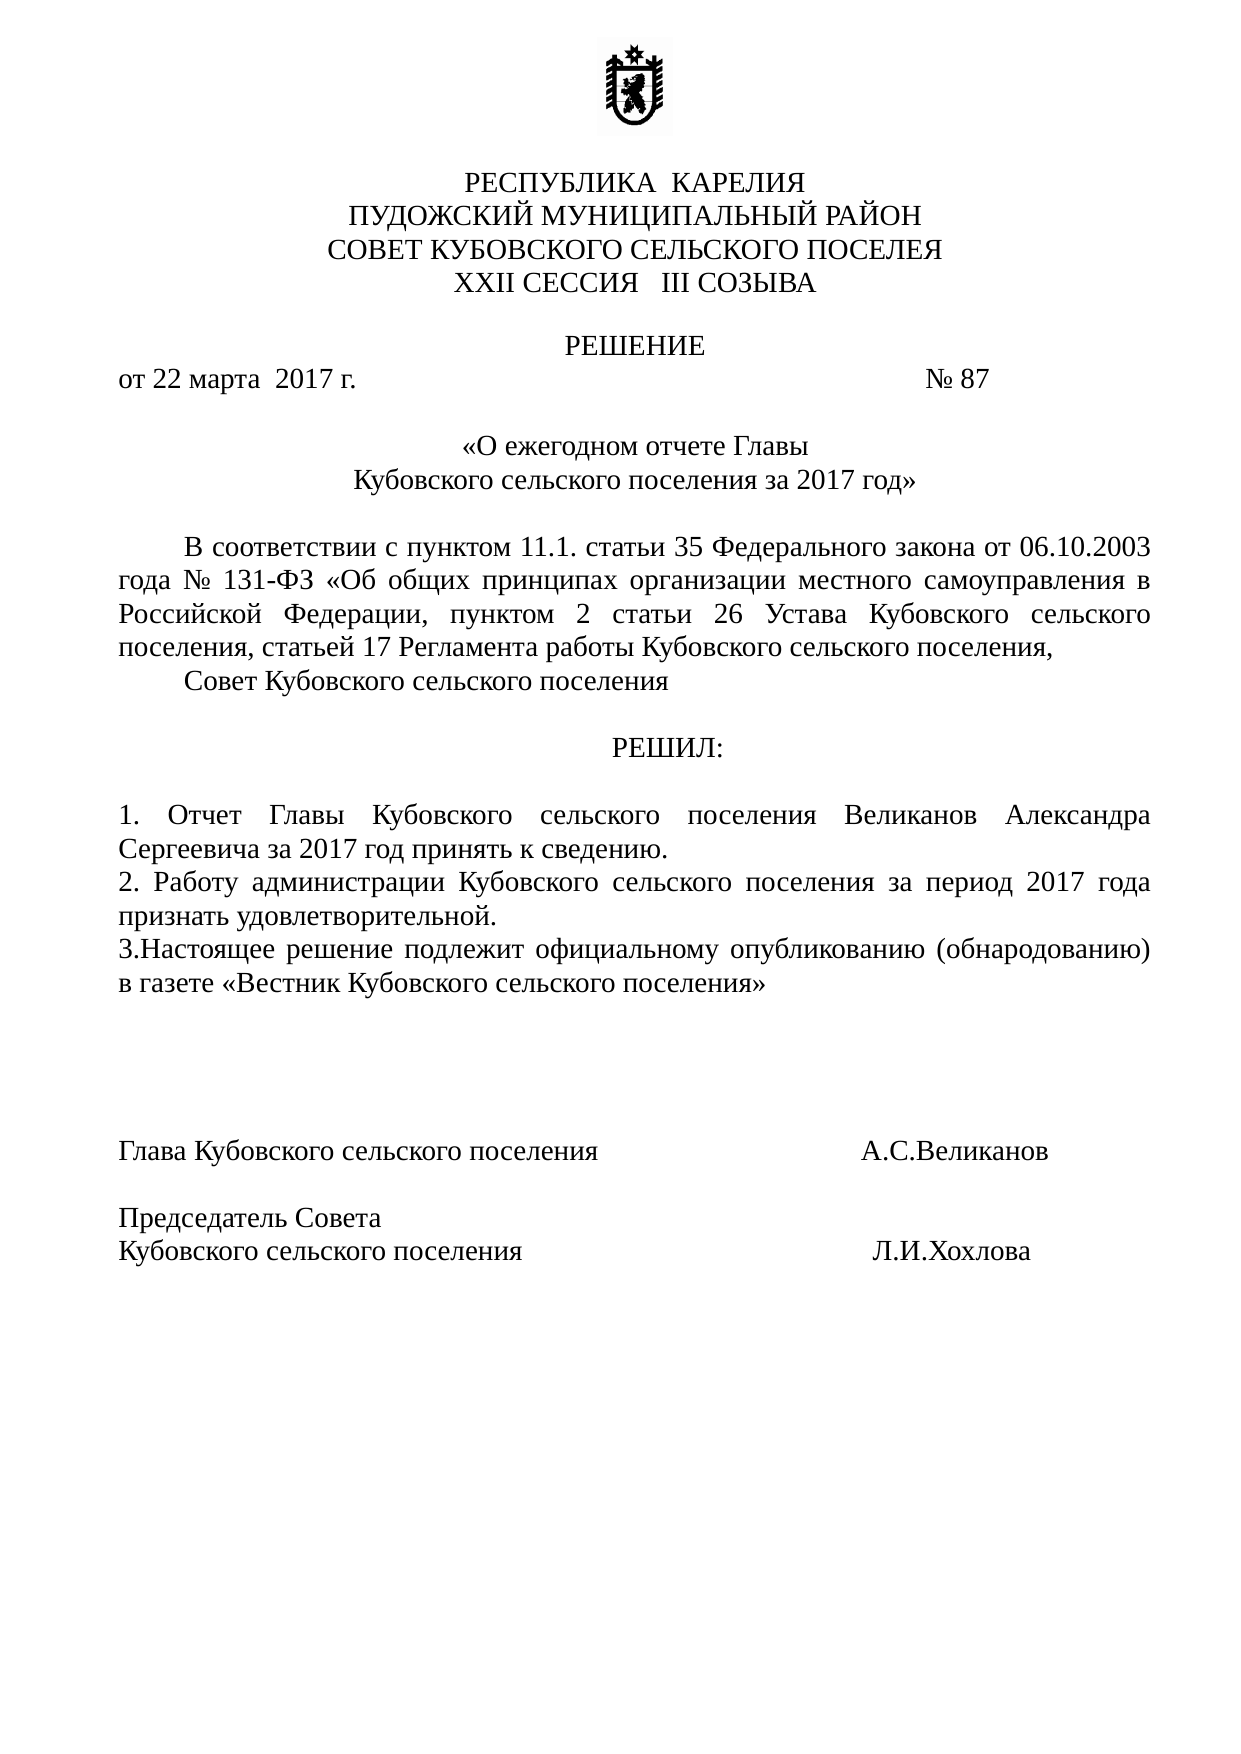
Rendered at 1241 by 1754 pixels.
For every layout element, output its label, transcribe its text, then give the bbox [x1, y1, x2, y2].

text Кубовского сельского поселения за 2017 год» [118, 462, 1152, 495]
text 3.Настоящее решение подлежит официальному опубликованию (обнародованию) в газете «Вестник Кубовского сельского поселения» [118, 931, 1152, 998]
picture [597, 37, 673, 136]
text Председатель Совета [118, 1200, 1152, 1233]
text от 22 марта 2017 г. № 87 [118, 361, 1152, 395]
text 1. Отчет Главы Кубовского сельского поселения Великанов Александра Сергеевича за 2017 год принять к сведению. [118, 797, 1152, 864]
text Совет Кубовского сельского поселения [118, 663, 1152, 697]
text В соответствии с пунктом 11.1. статьи 35 Федерального закона от 06.10.2003 года № 131-ФЗ «Об общих принципах организации местного самоуправления в Российской Федерации, пунктом 2 статьи 26 Устава Кубовского сельского поселения, статьей 17 Регламента работы Кубовского сельского поселения, [118, 529, 1152, 663]
text 2. Работу администрации Кубовского сельского поселения за период 2017 года признать удовлетворительной. [118, 864, 1152, 931]
text РЕСПУБЛИКА КАРЕЛИЯ [118, 165, 1152, 198]
text Глава Кубовского сельского поселения А.С.Великанов [118, 1133, 1152, 1166]
text XXII СЕССИЯ III СОЗЫВА [118, 265, 1152, 299]
text СОВЕТ КУБОВСКОГО СЕЛЬСКОГО ПОСЕЛЕЯ [118, 232, 1152, 265]
text РЕШИЛ: [118, 730, 1152, 764]
text ПУДОЖСКИЙ МУНИЦИПАЛЬНЫЙ РАЙОН [118, 198, 1152, 232]
text Кубовского сельского поселения Л.И.Хохлова [118, 1233, 1152, 1267]
text РЕШЕНИЕ [118, 328, 1152, 361]
text «О ежегодном отчете Главы [118, 428, 1152, 462]
